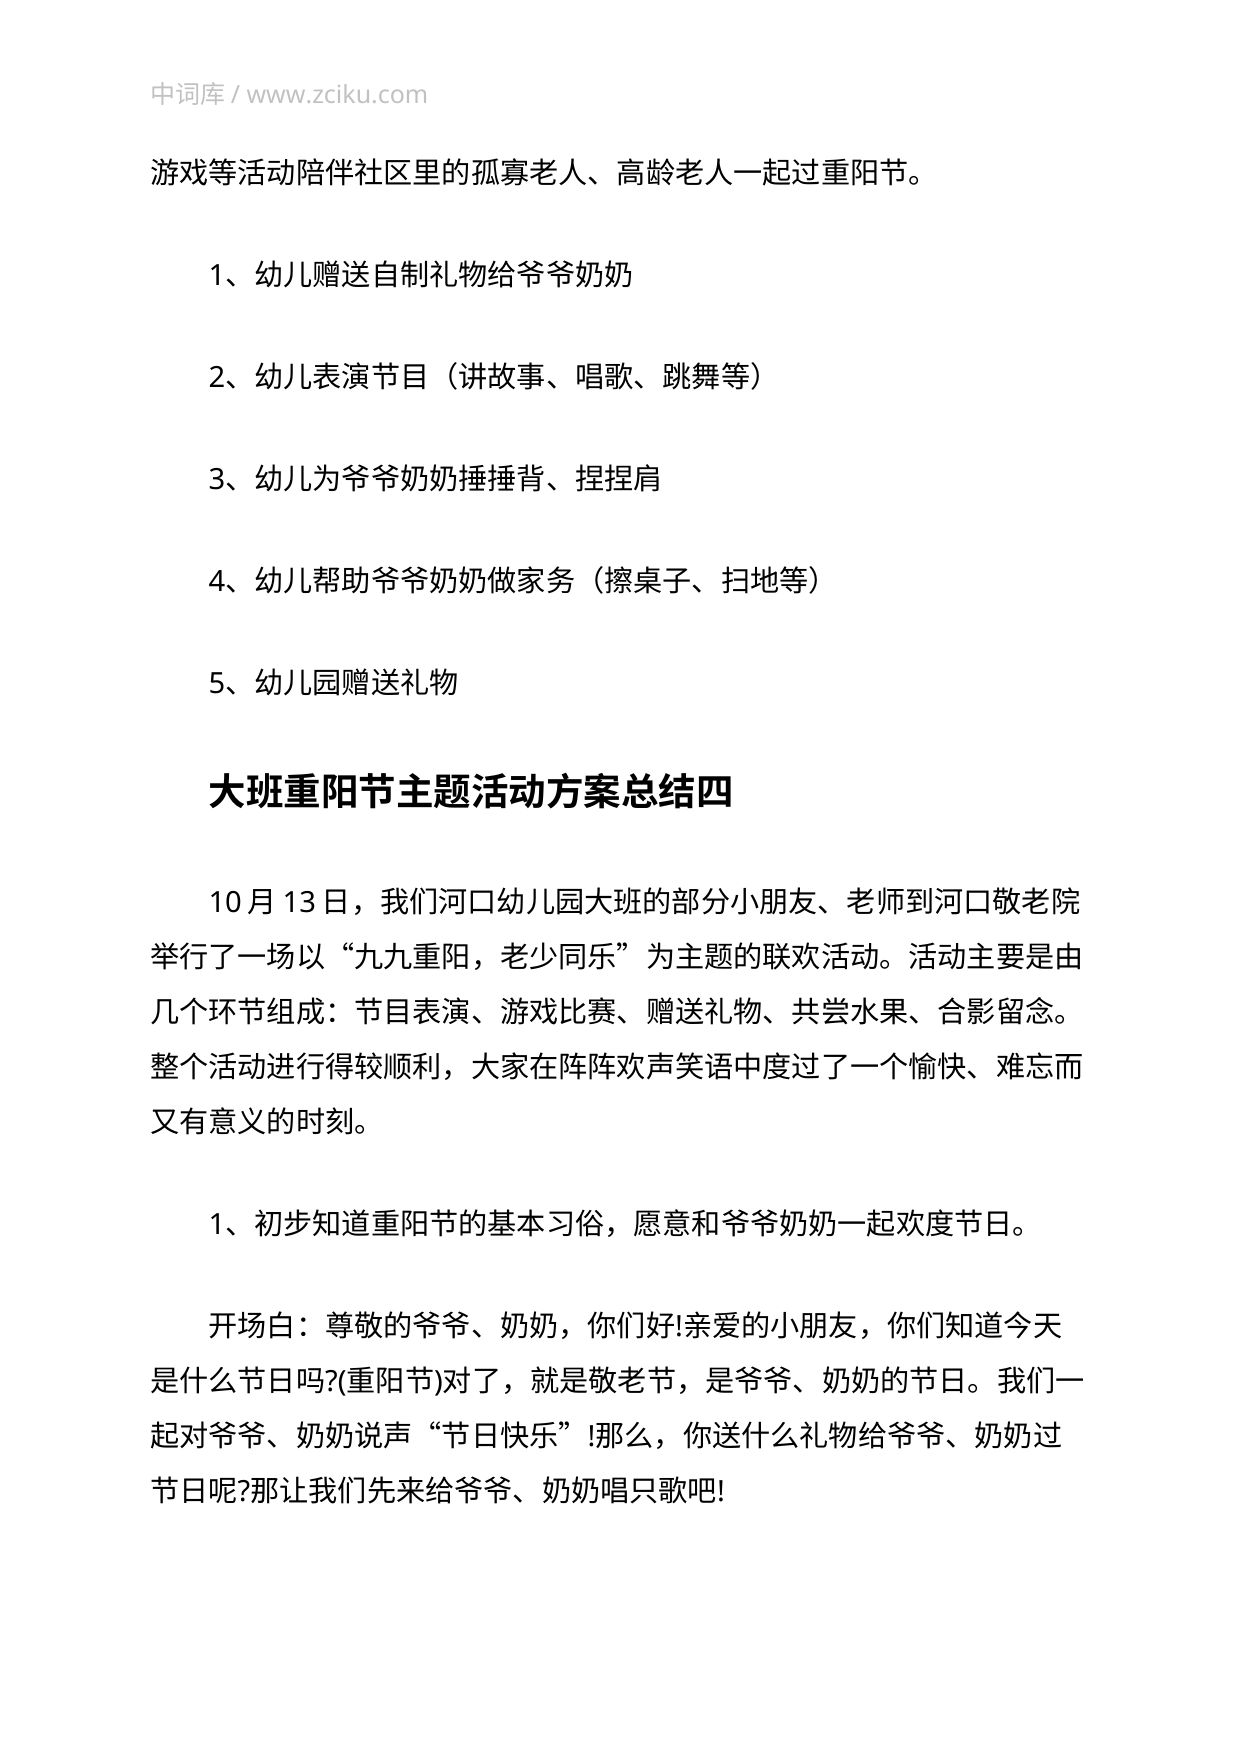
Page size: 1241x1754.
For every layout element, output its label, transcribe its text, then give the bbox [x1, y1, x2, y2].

text 5、幼儿园赠送礼物 [150, 660, 1090, 702]
text 3、幼儿为爷爷奶奶捶捶背、捏捏肩 [150, 456, 1090, 498]
text 2、幼儿表演节目（讲故事、唱歌、跳舞等） [150, 354, 1090, 396]
text 4、幼儿帮助爷爷奶奶做家务（擦桌子、扫地等） [150, 558, 1090, 600]
text 1、幼儿赠送自制礼物给爷爷奶奶 [150, 252, 1090, 294]
text 大班重阳节主题活动方案总结四 [150, 762, 1090, 816]
text 开场白：尊敬的爷爷、奶奶，你们好!亲爱的小朋友，你们知道今天是什么节日吗?(重阳节)对了，就是敬老节，是爷爷、奶奶的节日。我们一起对爷爷、奶奶说声“节日快乐”!那么，你送什么礼物给爷爷、奶奶过节日呢?那让我们先来给爷爷、奶奶唱只歌吧! [150, 1302, 1090, 1510]
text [150, 150, 1090, 192]
text 1、初步知道重阳节的基本习俗，愿意和爷爷奶奶一起欢度节日。 [150, 1201, 1090, 1243]
text 10月13日，我们河口幼儿园大班的部分小朋友、老师到河口敬老院举行了一场以“九九重阳，老少同乐”为主题的联欢活动。活动主要是由几个环节组成：节目表演、游戏比赛、赠送礼物、共尝水果、合影留念。整个活动进行得较顺利，大家在阵阵欢声笑语中度过了一个愉快、难忘而又有意义的时刻。 [150, 879, 1090, 1141]
